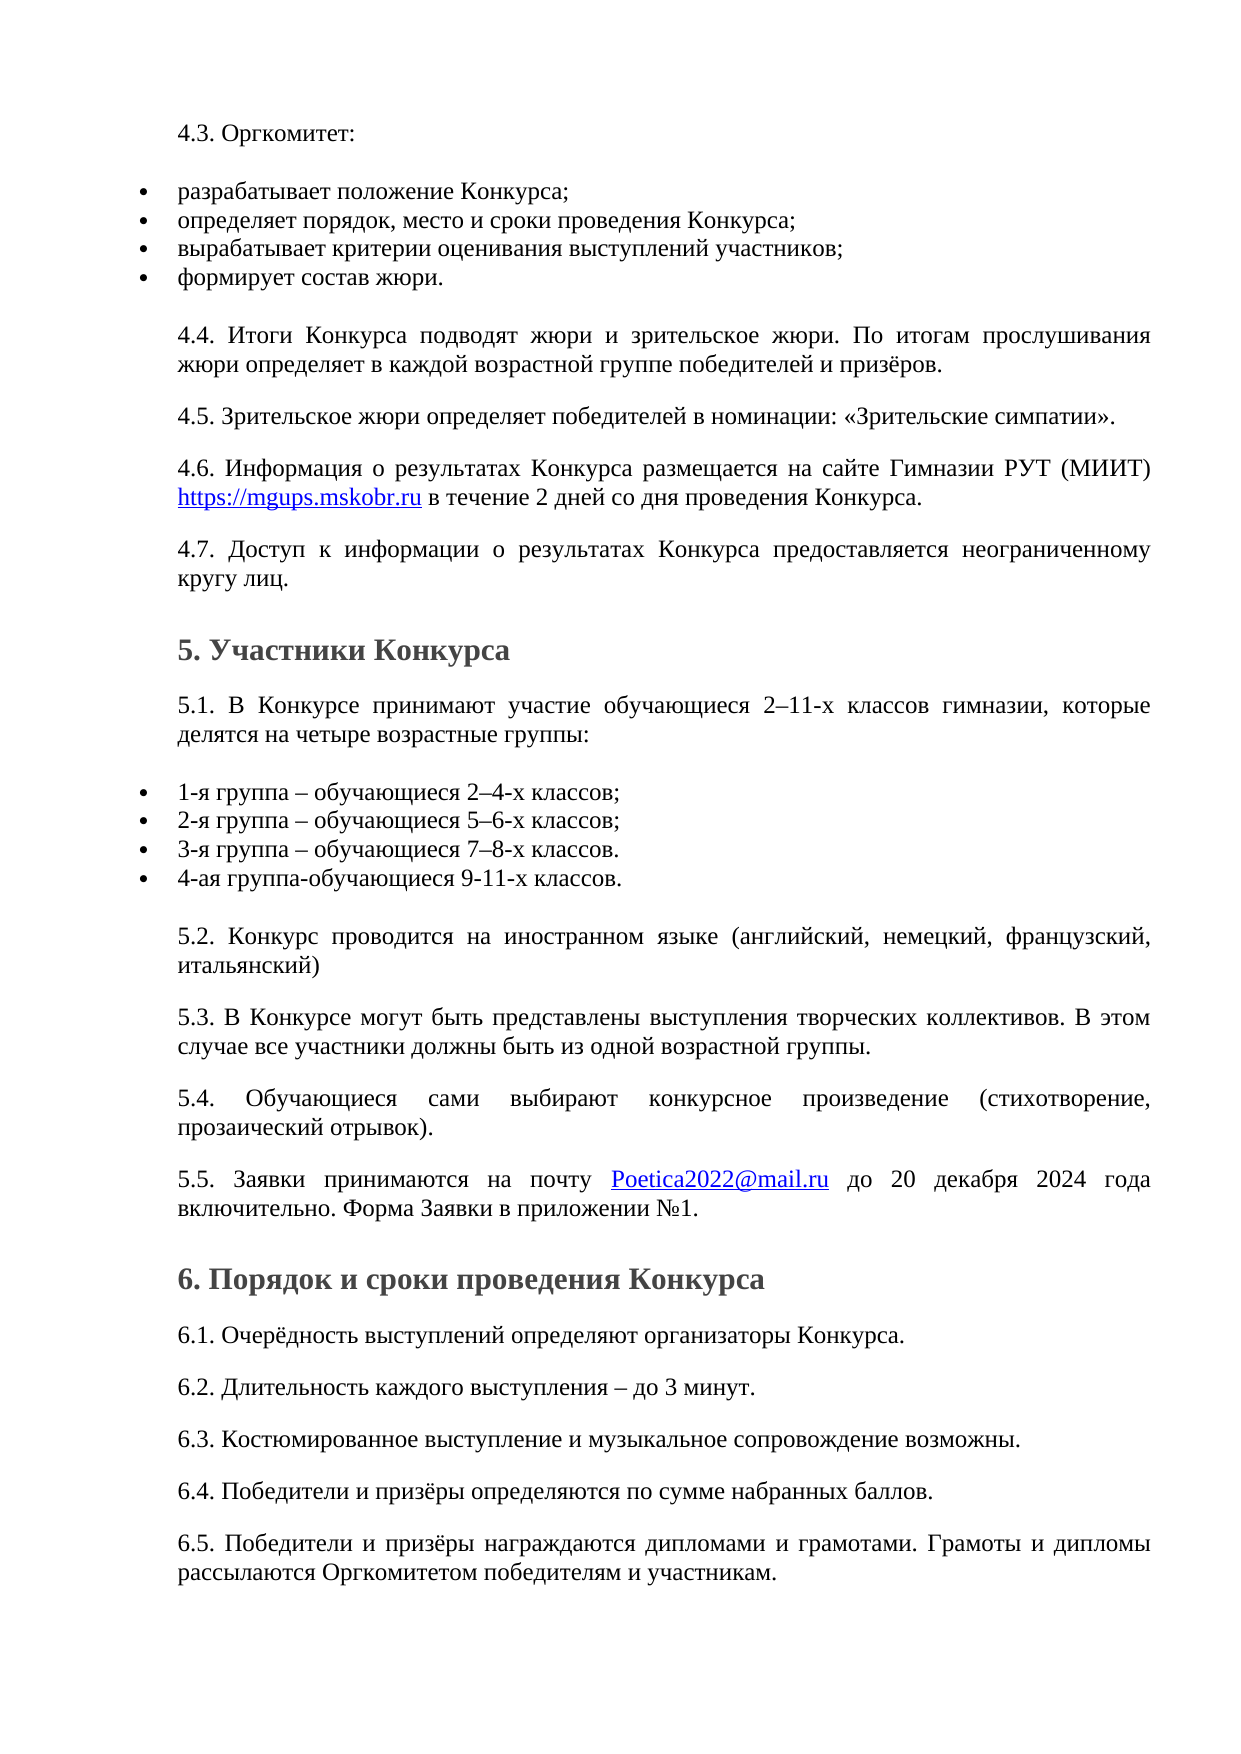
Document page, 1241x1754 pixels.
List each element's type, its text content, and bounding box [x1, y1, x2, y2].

text 5.1. В Конкурсе принимают участие обучающиеся 2–11-х классов гимназии, которые делятся на четыре возрастные группы: [177, 690, 1152, 748]
list формирует состав жюри. [140, 262, 1152, 291]
list определяет порядок, место и сроки проведения Конкурса; [140, 205, 1152, 233]
text 6. Порядок и сроки проведения Конкурса [177, 1260, 1152, 1296]
text 6.1. Очерёдность выступлений определяют организаторы Конкурса. [177, 1320, 1152, 1348]
text 4.3. Оргкомитет: [177, 118, 1152, 147]
text 6.2. Длительность каждого выступления – до 3 минут. [177, 1372, 1152, 1401]
text 6.4. Победители и призёры определяются по сумме набранных баллов. [177, 1476, 1152, 1505]
text 5.2. Конкурс проводится на иностранном языке (английский, немецкий, французский, итальянский) [177, 921, 1152, 978]
text 5.3. В Конкурсе могут быть представлены выступления творческих коллективов. В этом случае все участники должны быть из одной возрастной группы. [177, 1002, 1152, 1059]
text 6.5. Победители и призёры награждаются дипломами и грамотами. Грамоты и дипломы рассылаются Оргкомитетом победителям и участникам. [177, 1528, 1152, 1586]
text 4.4. Итоги Конкурса подводят жюри и зрительское жюри. По итогам прослушивания жюри определяет в каждой возрастной группе победителей и призёров. [177, 320, 1152, 378]
list вырабатывает критерии оценивания выступлений участников; [140, 233, 1152, 262]
text 5.5. Заявки принимаются на почту Poetica2022@mail.ru до 20 декабря 2024 года включительно. Форма Заявки в приложении №1. [177, 1164, 1152, 1221]
list 4-ая группа-обучающиеся 9-11-х классов. [140, 863, 1152, 892]
list 1-я группа – обучающиеся 2–4-х классов; [140, 777, 1152, 806]
list 3-я группа – обучающиеся 7–8-х классов. [140, 834, 1152, 863]
text 4.6. Информация о результатах Конкурса размещается на сайте Гимназии РУТ (МИИТ) https://mgups.mskobr.ru в течение 2 дней со дня проведения Конкурса. [177, 453, 1152, 511]
text 4.7. Доступ к информации о результатах Конкурса предоставляется неограниченному кругу лиц. [177, 534, 1152, 592]
text 5. Участники Конкурса [177, 631, 1152, 667]
text 4.5. Зрительское жюри определяет победителей в номинации: «Зрительские симпатии». [177, 401, 1152, 430]
text 6.3. Костюмированное выступление и музыкальное сопровождение возможны. [177, 1424, 1152, 1453]
text 5.4. Обучающиеся сами выбирают конкурсное произведение (стихотворение, прозаический отрывок). [177, 1083, 1152, 1140]
list разрабатывает положение Конкурса; [140, 176, 1152, 205]
list 2-я группа – обучающиеся 5–6-х классов; [140, 806, 1152, 834]
